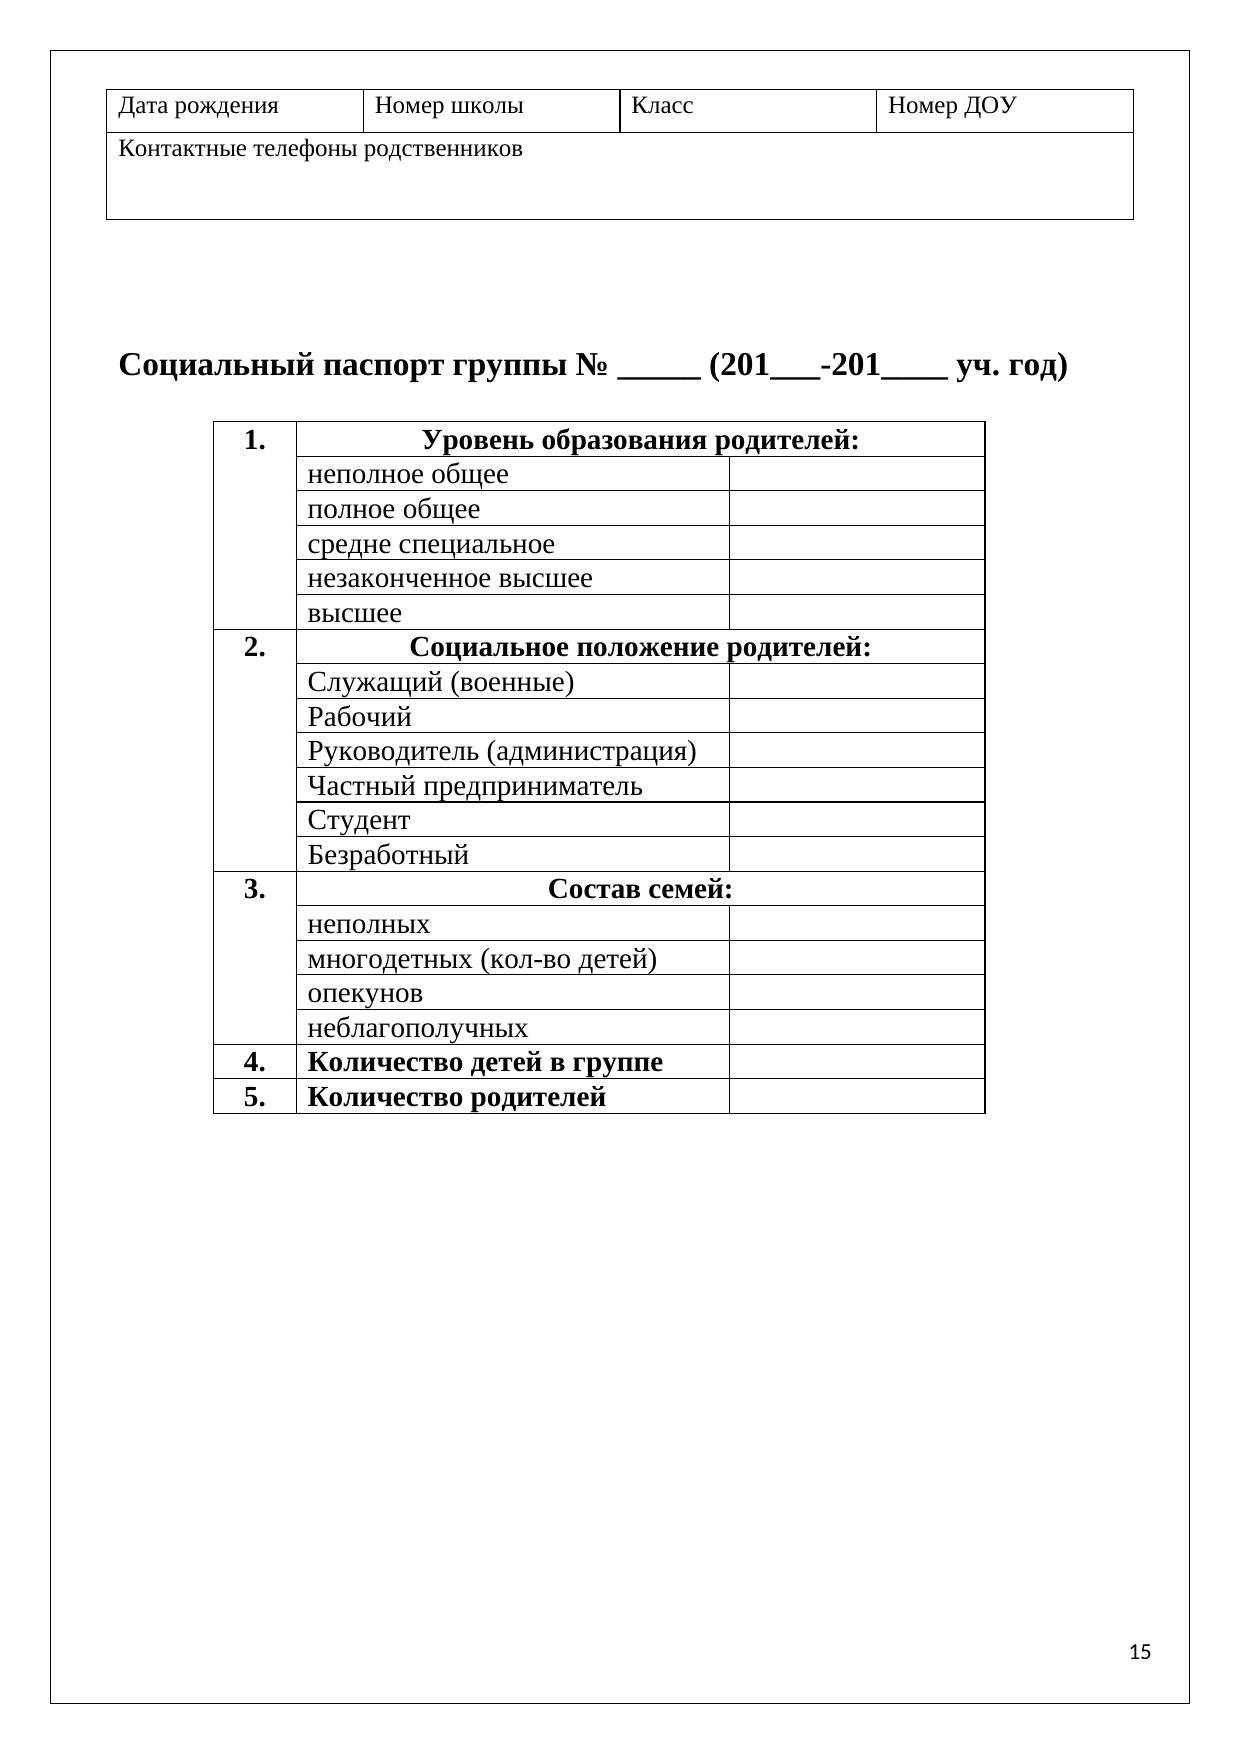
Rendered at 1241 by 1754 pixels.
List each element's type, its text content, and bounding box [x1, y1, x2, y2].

table_cell опекунов [297, 975, 729, 1009]
table_cell Класс [621, 90, 876, 132]
table_cell высшее [297, 595, 729, 628]
table_cell Количество детей в группе [297, 1045, 729, 1078]
table_cell [730, 1010, 984, 1043]
table_cell Студент [297, 803, 729, 836]
table_cell незаконченное высшее [297, 560, 729, 594]
table_cell неполное общее [297, 457, 729, 490]
table_cell [730, 699, 984, 732]
table_cell Количество родителей [297, 1079, 729, 1113]
table_cell многодетных (кол-во детей) [297, 941, 729, 974]
table_cell 3. [214, 872, 296, 1043]
table_cell [730, 975, 984, 1009]
table_cell [730, 837, 984, 871]
table_cell Руководитель (администрация) [297, 733, 729, 767]
table_cell неблагополучных [297, 1010, 729, 1043]
table_cell Социальное положение родителей: [297, 630, 984, 663]
table_cell [730, 560, 984, 594]
table_cell 2. [214, 630, 296, 871]
table_cell [730, 906, 984, 940]
table_cell [730, 1045, 984, 1078]
table_cell полное общее [297, 491, 729, 525]
table_header 1. [214, 422, 296, 628]
table_cell Безработный [297, 837, 729, 871]
table_cell средне специальное [297, 526, 729, 559]
table_cell 4. [214, 1045, 296, 1078]
table_cell Номер школы [364, 90, 619, 132]
table_cell [730, 1079, 984, 1113]
table_cell Контактные телефоны родственников [107, 133, 1133, 219]
table_cell Служащий (военные) [297, 664, 729, 698]
table_cell Состав семей: [297, 872, 984, 905]
table_cell [730, 526, 984, 559]
table_cell [730, 491, 984, 525]
table_header Уровень образования родителей: [297, 422, 984, 456]
table_cell [730, 664, 984, 698]
table_cell Дата рождения [107, 90, 363, 132]
table_cell неполных [297, 906, 729, 940]
table_cell [730, 768, 984, 801]
table_cell Рабочий [297, 699, 729, 732]
table_cell [730, 595, 984, 628]
table_cell [730, 733, 984, 767]
table_cell [730, 803, 984, 836]
text Социальный паспорт группы № _____ (201___-201____ уч. год) [118, 344, 1152, 383]
table_cell [730, 941, 984, 974]
table_cell Номер ДОУ [877, 90, 1133, 132]
table_cell [730, 457, 984, 490]
table_cell 5. [214, 1079, 296, 1113]
table_cell Частный предприниматель [297, 768, 729, 801]
